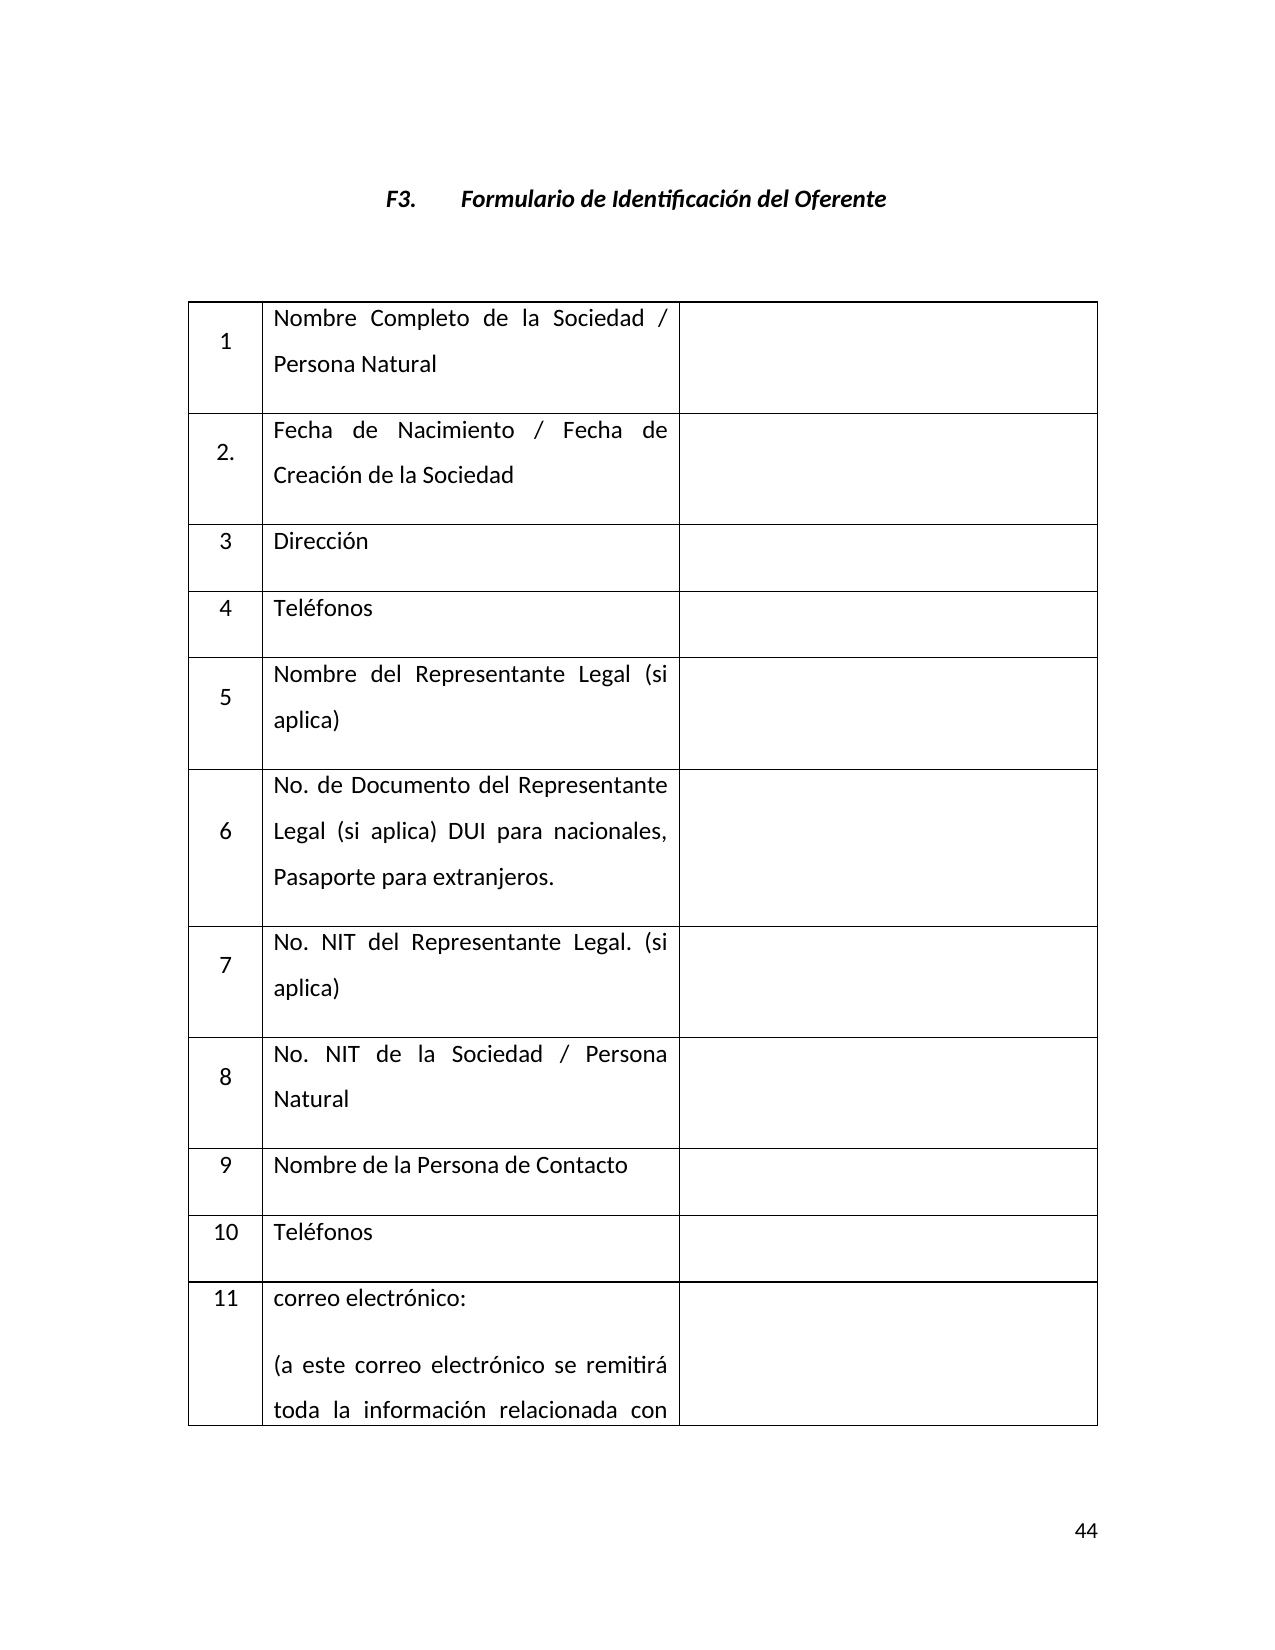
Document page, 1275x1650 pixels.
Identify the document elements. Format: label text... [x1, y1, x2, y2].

table_cell 5 [189, 658, 262, 768]
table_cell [263, 1283, 679, 1425]
table_cell Fecha de Nacimiento / Fecha de Creación de la Sociedad [263, 414, 679, 524]
table_cell 10 [189, 1216, 262, 1281]
table_cell [680, 927, 1097, 1037]
table_cell [680, 1038, 1097, 1148]
table_cell Teléfonos [263, 1216, 679, 1281]
table_cell [680, 658, 1097, 768]
table_cell No. de Documento del Representante Legal (si aplica) DUI para nacionales, Pasaporte para extranjeros. [263, 770, 679, 926]
table_header [680, 303, 1097, 413]
table_cell 6 [189, 770, 262, 926]
table_cell [680, 1216, 1097, 1281]
table_cell [680, 525, 1097, 591]
table_cell [680, 1149, 1097, 1215]
table_cell 4 [189, 592, 262, 657]
table_cell No. NIT de la Sociedad / Persona Natural [263, 1038, 679, 1148]
table_cell [680, 592, 1097, 657]
table_cell Teléfonos [263, 592, 679, 657]
table_cell [680, 770, 1097, 926]
table_cell 9 [189, 1149, 262, 1215]
table_cell [680, 414, 1097, 524]
table_cell 7 [189, 927, 262, 1037]
table_cell Dirección [263, 525, 679, 591]
table_cell 2. [189, 414, 262, 524]
table_cell No. NIT del Representante Legal. (si aplica) [263, 927, 679, 1037]
subtitle F3. Formulario de Identificación del Oferente [177, 183, 1098, 213]
table_header Nombre Completo de la Sociedad / Persona Natural [263, 303, 679, 413]
table_cell 8 [189, 1038, 262, 1148]
table_cell Nombre de la Persona de Contacto [263, 1149, 679, 1215]
table_cell Nombre del Representante Legal (si aplica) [263, 658, 679, 768]
table_cell [680, 1283, 1097, 1425]
table_cell 3 [189, 525, 262, 591]
table_header 1 [189, 303, 262, 413]
table_cell 11 [189, 1283, 262, 1425]
